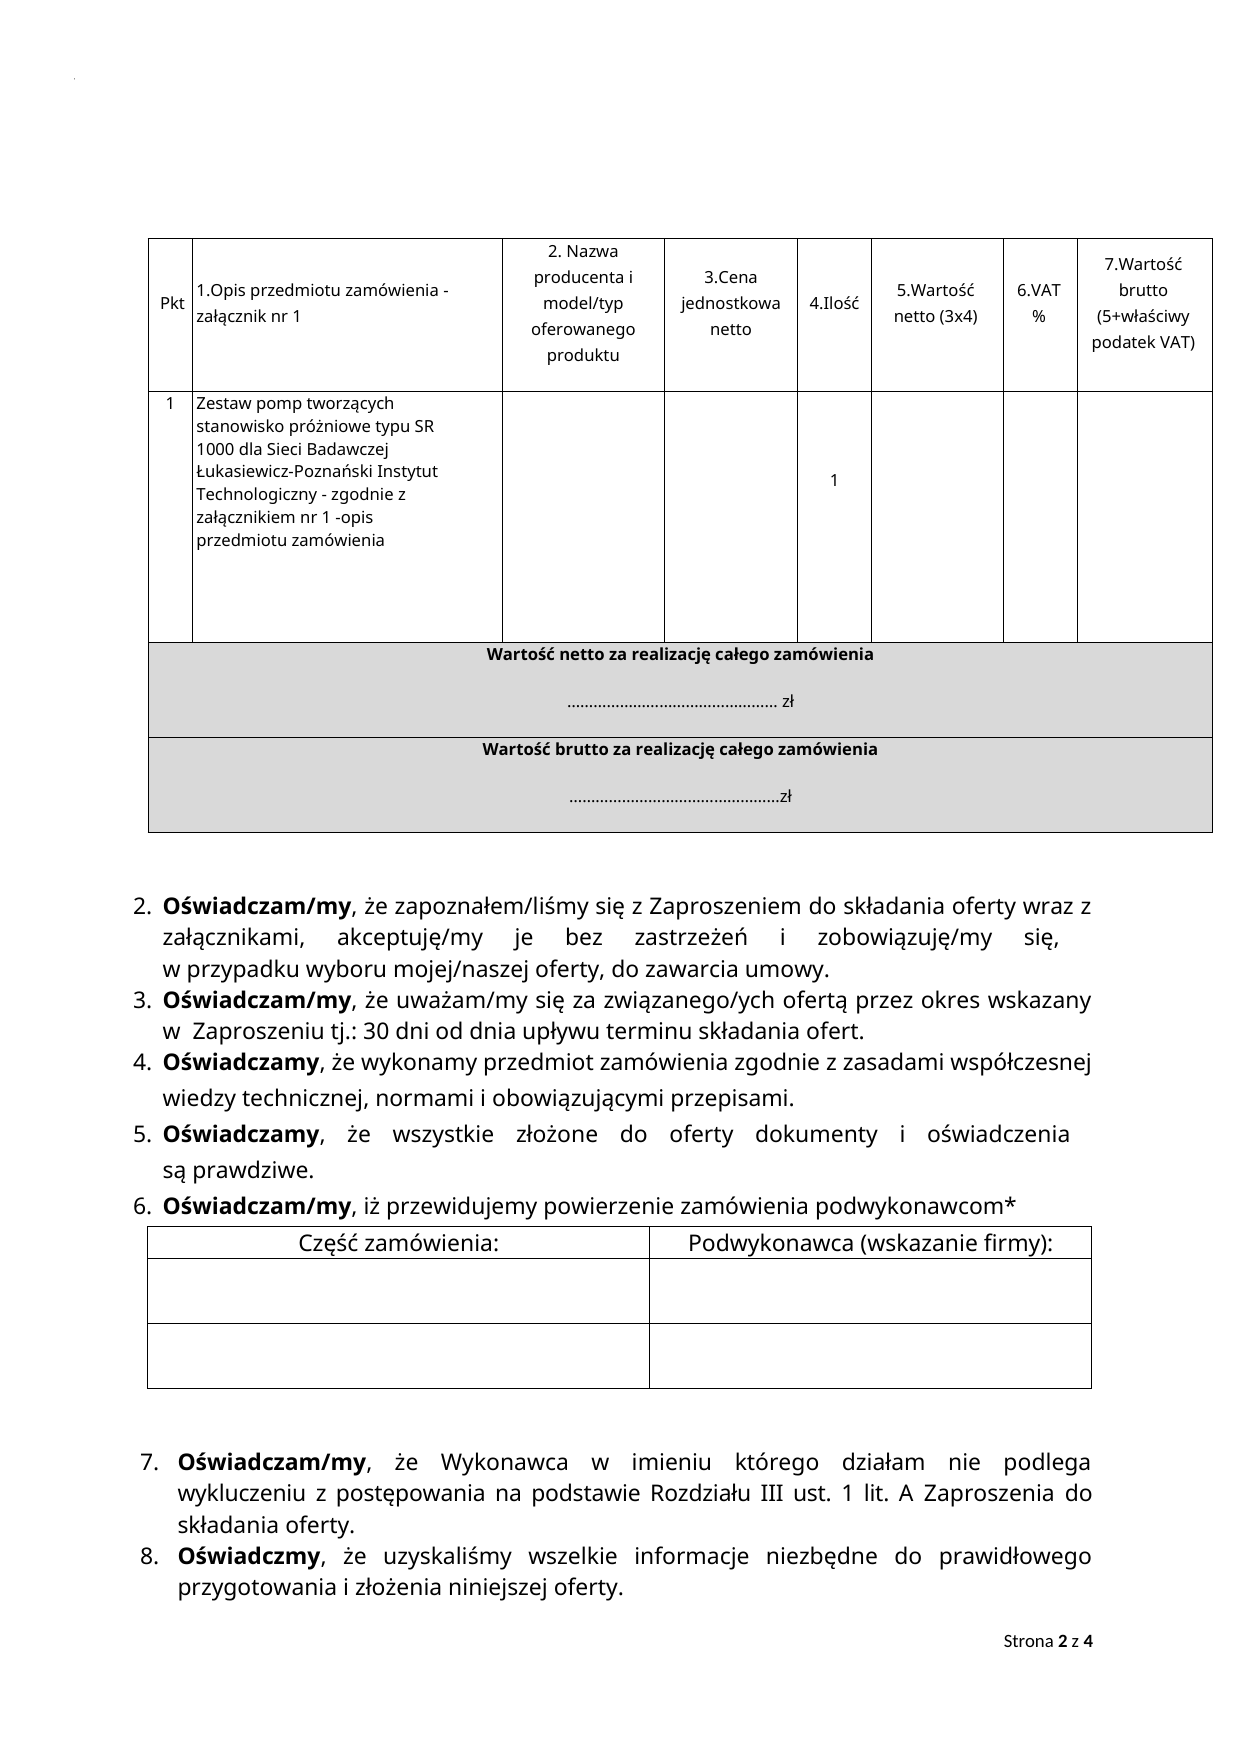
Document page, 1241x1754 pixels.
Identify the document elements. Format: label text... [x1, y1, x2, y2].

table_cell [872, 392, 1003, 642]
list Oświadczam/my, że zapoznałem/liśmy się z Zaproszeniem do składania oferty wraz z załącznikami, akceptuję/my je bez zastrzeżeń i zobowiązuję/my się, w przypadku wyboru mojej/naszej oferty, do zawarcia umowy. [133, 890, 1093, 984]
list Oświadczam/my, iż przewidujemy powierzenie zamówienia podwykonawcom* [133, 1190, 1093, 1221]
list Oświadczam/my, że uważam/my się za związanego/ych ofertą przez okres wskazany w Zaproszeniu tj.: 30 dni od dnia upływu terminu składania ofert. [133, 984, 1093, 1046]
table_cell [503, 392, 664, 642]
table_header Pkt [149, 239, 192, 391]
table_cell [650, 1324, 1091, 1388]
table_cell [665, 392, 797, 642]
list Oświadczam/my, że Wykonawca w imieniu którego działam nie podlega wykluczeniu z postępowania na podstawie Rozdziału III ust. 1 lit. A Zaproszenia do składania oferty. [140, 1446, 1093, 1540]
table_header 7.Wartość brutto (5+właściwy podatek VAT) [1078, 239, 1212, 391]
table_header 3.Cena jednostkowa netto [665, 239, 797, 391]
table_header 5.Wartość netto (3x4) [872, 239, 1003, 391]
table_header 1.Opis przedmiotu zamówienia - załącznik nr 1 [193, 239, 502, 391]
table_header Podwykonawca (wskazanie firmy): [650, 1227, 1091, 1258]
table_header 6.VAT % [1004, 239, 1077, 391]
table_cell [148, 1324, 649, 1388]
table_header 4.Ilość [798, 239, 871, 391]
table_cell Zestaw pomp tworzących stanowisko próżniowe typu SR 1000 dla Sieci Badawczej Łukasiewicz-Poznański Instytut Technologiczny - zgodnie z załącznikiem nr 1 -opis przedmiotu zamówienia [193, 392, 502, 642]
list Oświadczmy, że uzyskaliśmy wszelkie informacje niezbędne do prawidłowego przygotowania i złożenia niniejszej oferty. [140, 1540, 1093, 1602]
table_header Część zamówienia: [148, 1227, 649, 1258]
table_cell Wartość netto za realizację całego zamówienia ………………………………………… zł [149, 643, 1212, 737]
table_cell [148, 1259, 649, 1323]
list Oświadczamy, że wykonamy przedmiot zamówienia zgodnie z zasadami współczesnej wiedzy technicznej, normami i obowiązującymi przepisami. [133, 1046, 1093, 1113]
table_header 2. Nazwa producenta i model/typ oferowanego produktu [503, 239, 664, 391]
table_cell 1 [798, 392, 871, 642]
table_cell [1004, 392, 1077, 642]
table_cell [1078, 392, 1212, 642]
list Oświadczamy, że wszystkie złożone do oferty dokumenty i oświadczenia są prawdziwe. [133, 1118, 1093, 1185]
table_cell [650, 1259, 1091, 1323]
table_cell 1 [149, 392, 192, 642]
table_cell Wartość brutto za realizację całego zamówienia …………………………………………zł [149, 738, 1212, 832]
